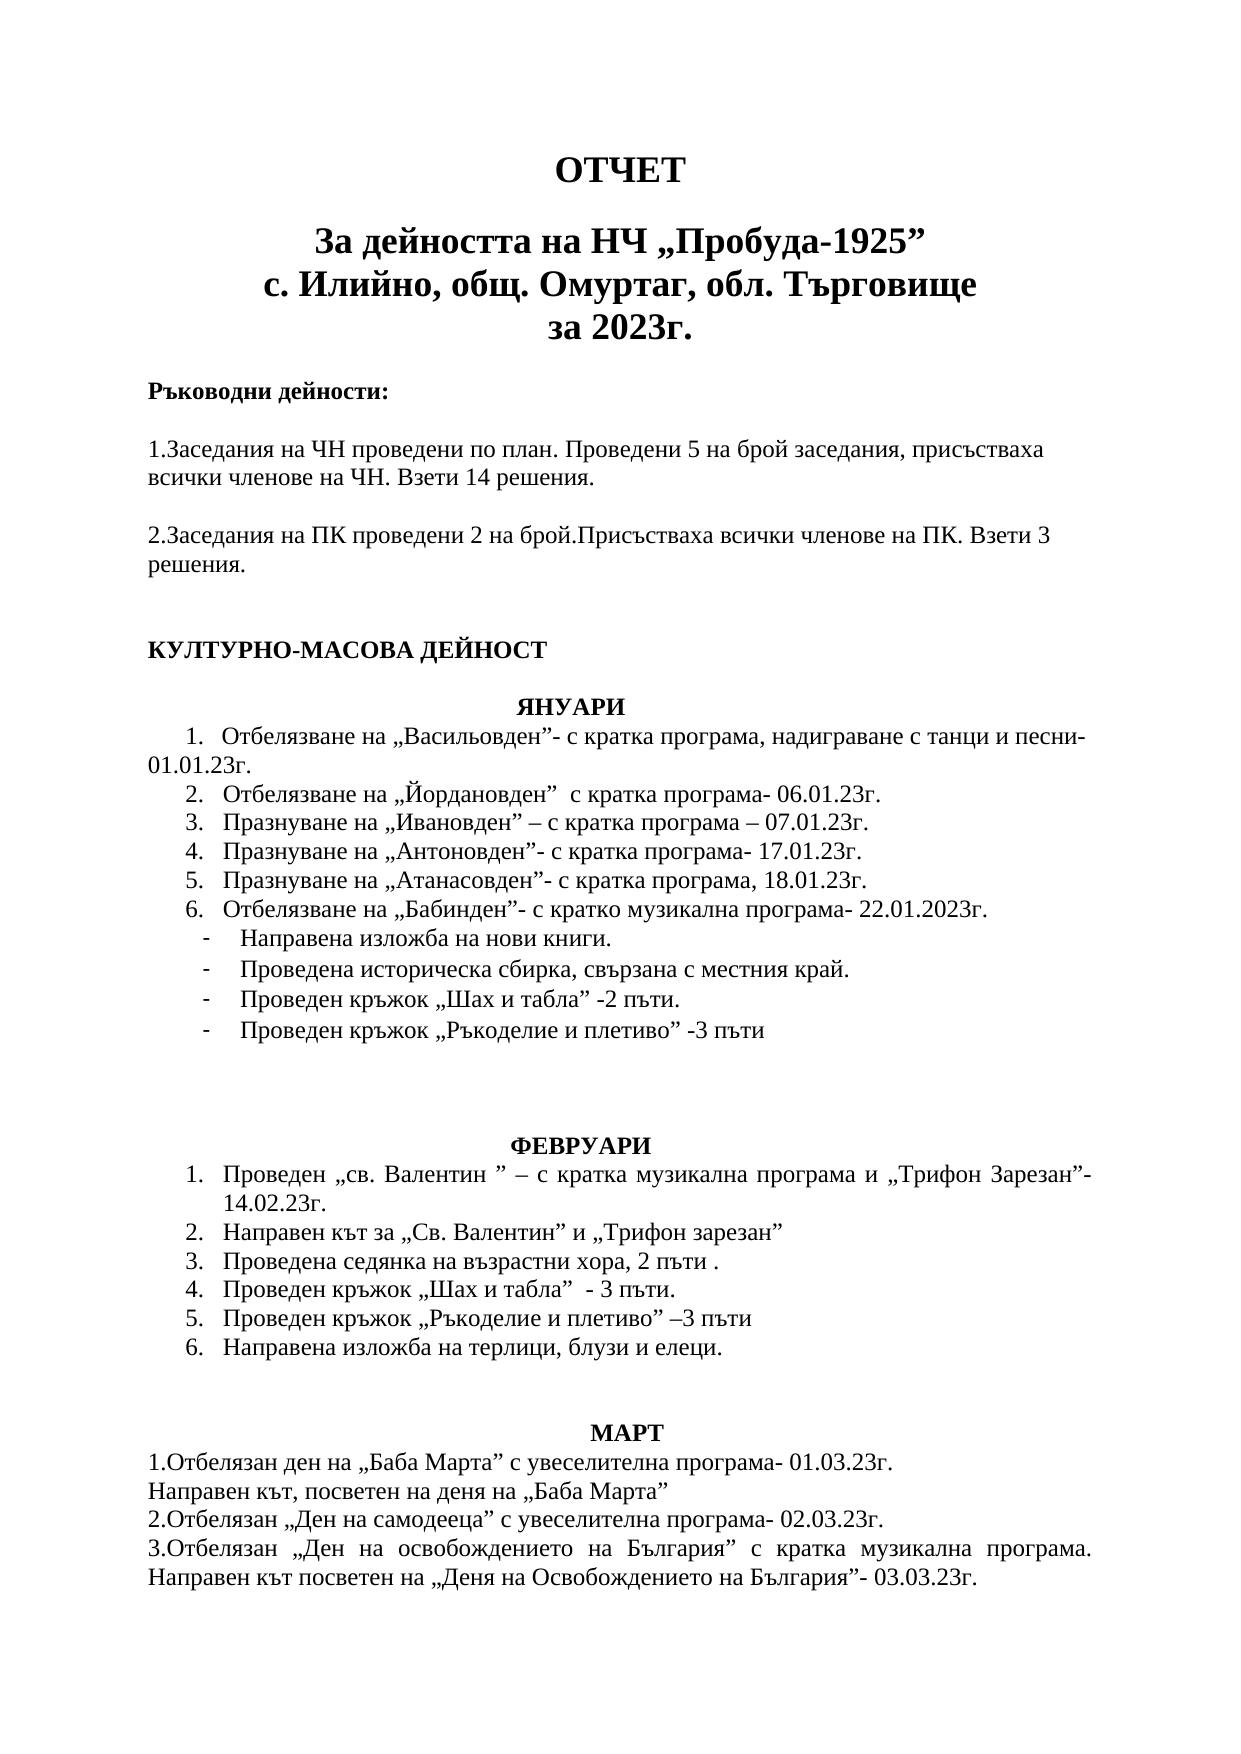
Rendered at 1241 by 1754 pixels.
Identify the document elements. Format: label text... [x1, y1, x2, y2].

text Ръководни дейности: [148, 376, 1093, 405]
list Проведен „св. Валентин ” – с кратка музикална програма и „Трифон Зарезан”- 14.02.23г. [185, 1159, 1093, 1217]
text ОТЧЕТ [148, 148, 1093, 191]
text КУЛТУРНО-МАСОВА ДЕЙНОСТ [148, 635, 1093, 664]
list Направена изложба на нови книги. [202, 922, 1093, 953]
list Празнуване на „Атанасовден”- с кратка програма, 18.01.23г. [185, 865, 1093, 894]
text За дейността на НЧ „Пробуда-1925” [148, 218, 1093, 261]
list Направена изложба на терлици, блузи и елеци. [185, 1332, 1093, 1361]
list Отбелязване на „Васильовден”- с кратка програма, надиграване с танци и песни- 01.01.23г. [148, 721, 1093, 779]
text 2.Заседания на ПК проведени 2 на брой.Присъстваха всички членове на ПК. Взети 3 решения. [148, 520, 1093, 577]
list Проведена седянка на възрастни хора, 2 пъти . [185, 1246, 1093, 1274]
text с. Илийно, общ. Омуртаг, обл. Търговище [148, 261, 1093, 304]
text 1.Заседания на ЧН проведени по план. Проведени 5 на брой заседания, присъстваха всички членове на ЧН. Взети 14 решения. [148, 434, 1093, 491]
text ЯНУАРИ [335, 692, 1093, 721]
text 1.Отбелязан ден на „Баба Марта” с увеселителна програма- 01.03.23г. [148, 1447, 1093, 1476]
text за 2023г. [148, 304, 1093, 347]
text 2.Отбелязан „Ден на самодееца” с увеселителна програма- 02.03.23г. [148, 1504, 1093, 1533]
list Направен кът за „Св. Валентин” и „Трифон зарезан” [185, 1217, 1093, 1246]
text ФЕВРУАРИ [448, 1131, 1093, 1159]
list Отбелязване на „Йордановден” с кратка програма- 06.01.23г. [185, 779, 1093, 807]
list Проведена историческа сбирка, свързана с местния край. [202, 953, 1093, 983]
list Проведен кръжок „Шах и табла” -2 пъти. [202, 983, 1093, 1014]
text Направен кът, посветен на деня на „Баба Марта” [148, 1476, 1093, 1504]
list Проведен кръжок „Шах и табла” - 3 пъти. [185, 1274, 1093, 1303]
list Проведен кръжок „Ръкоделие и плетиво” –3 пъти [185, 1303, 1093, 1332]
list Проведен кръжок „Ръкоделие и плетиво” -3 пъти [202, 1014, 1093, 1044]
list Празнуване на „Антоновден”- с кратка програма- 17.01.23г. [185, 836, 1093, 865]
list Празнуване на „Ивановден” – с кратка програма – 07.01.23г. [185, 807, 1093, 836]
text 3.Отбелязан „Ден на освобождението на България” с кратка музикална програма. Направен кът посветен на „Деня на Освобождението на България”- 03.03.23г. [148, 1533, 1093, 1591]
text МАРТ [516, 1418, 1093, 1447]
list Отбелязване на „Бабинден”- с кратко музикална програма- 22.01.2023г. [185, 894, 1093, 922]
